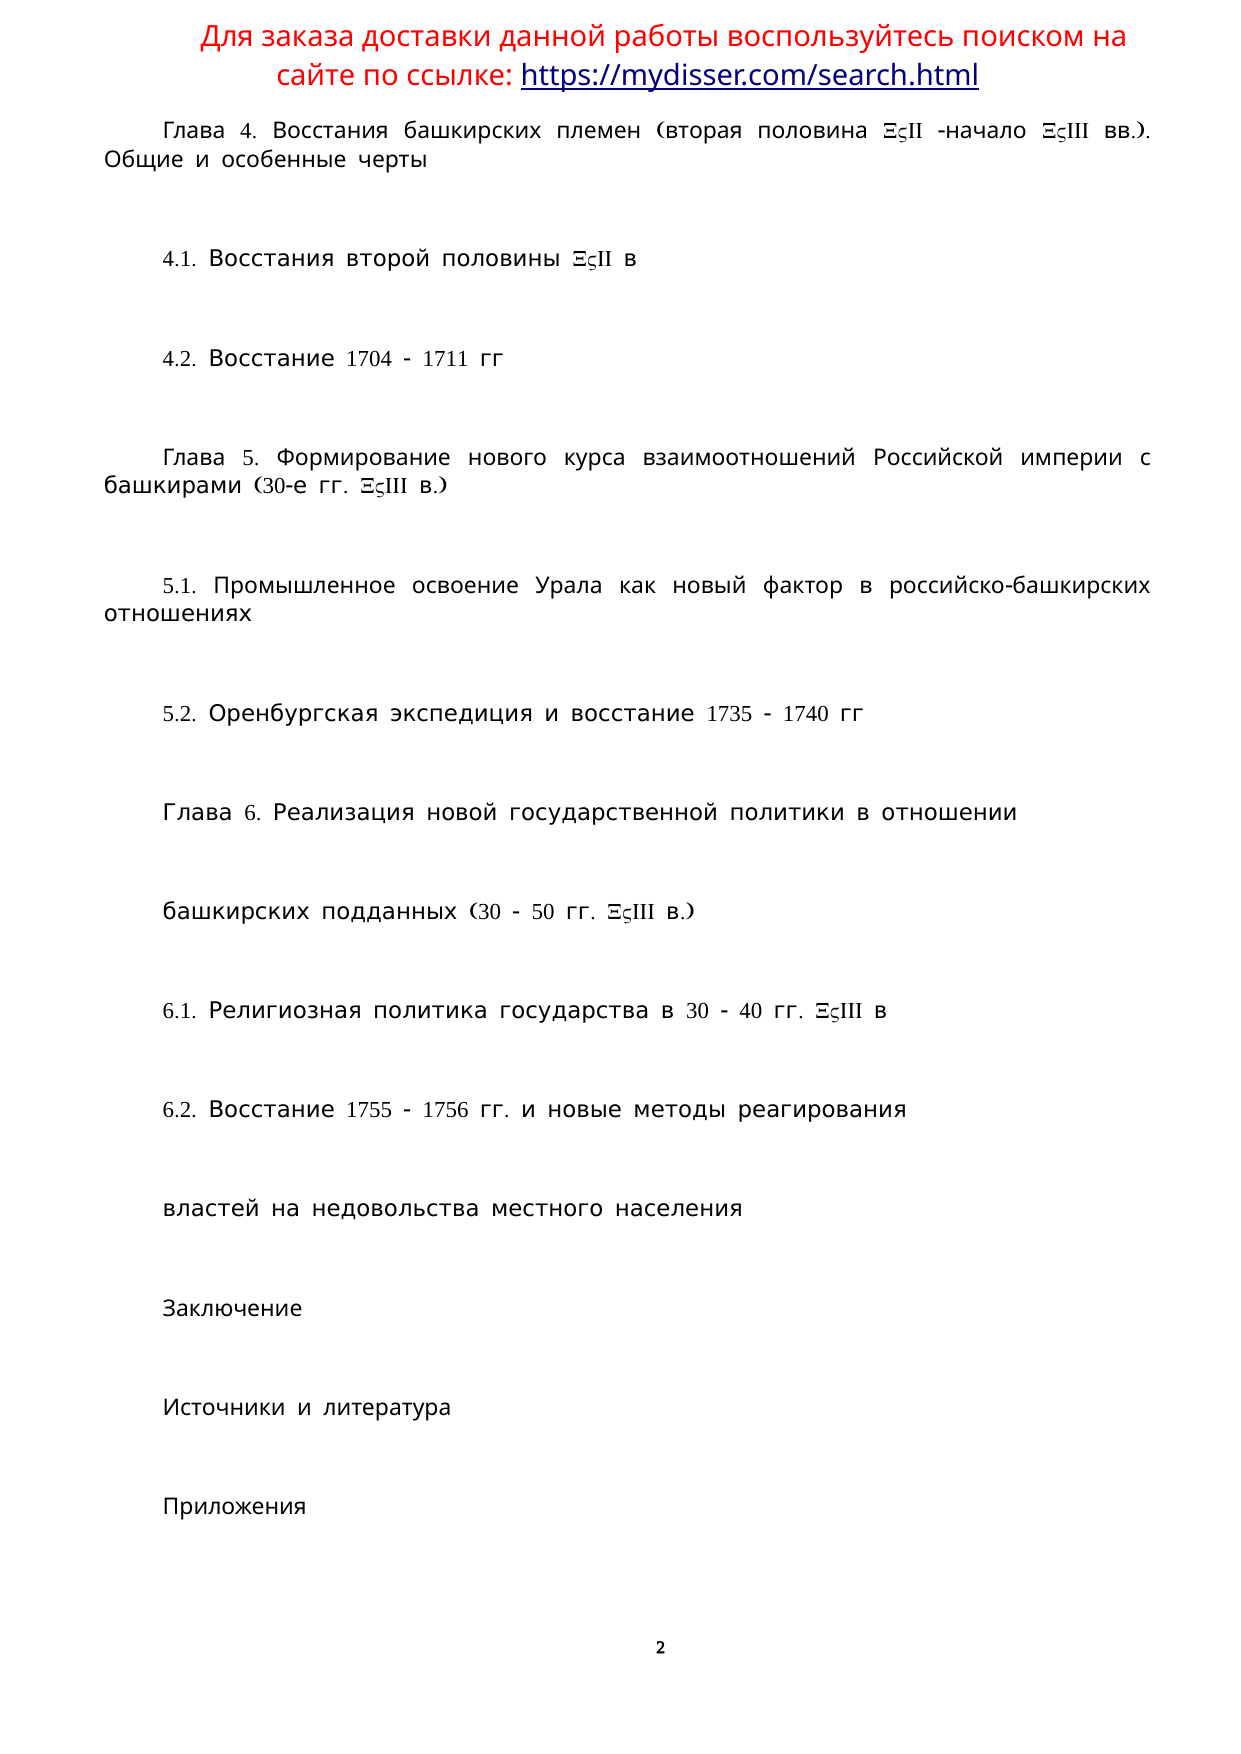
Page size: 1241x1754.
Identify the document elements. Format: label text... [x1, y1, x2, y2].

text Глава 4. Восстания башкирских племен (вторая половина XVII -начало XVIII вв.). Общие и особенные черты [103, 115, 1152, 172]
text Глава 6. Реализация новой государственной политики в отношении [103, 796, 1152, 825]
text 5.1. Промышленное освоение Урала как новый фактор в российско-башкирских отношениях [103, 569, 1152, 627]
text Заключение [103, 1292, 1152, 1321]
text Глава 5. Формирование нового курса взаимоотношений Российской империи с башкирами (30-е гг. XVIII в.) [103, 441, 1152, 499]
text 4.1. Восстания второй половины XVII в [103, 243, 1152, 272]
text Источники и литература [103, 1391, 1152, 1420]
text 6.2. Восстание 1755 - 1756 гг. и новые методы реагирования [103, 1094, 1152, 1122]
text 6.1. Религиозная политика государства в 30 - 40 гг. XVIII в [103, 994, 1152, 1023]
text Приложения [103, 1490, 1152, 1519]
text башкирских подданных (30 - 50 гг. XVIII в.) [103, 895, 1152, 924]
text 5.2. Оренбургская экспедиция и восстание 1735 - 1740 гг [103, 697, 1152, 726]
text 4.2. Восстание 1704 - 1711 гг [103, 342, 1152, 371]
text властей на недовольства местного населения [103, 1193, 1152, 1222]
